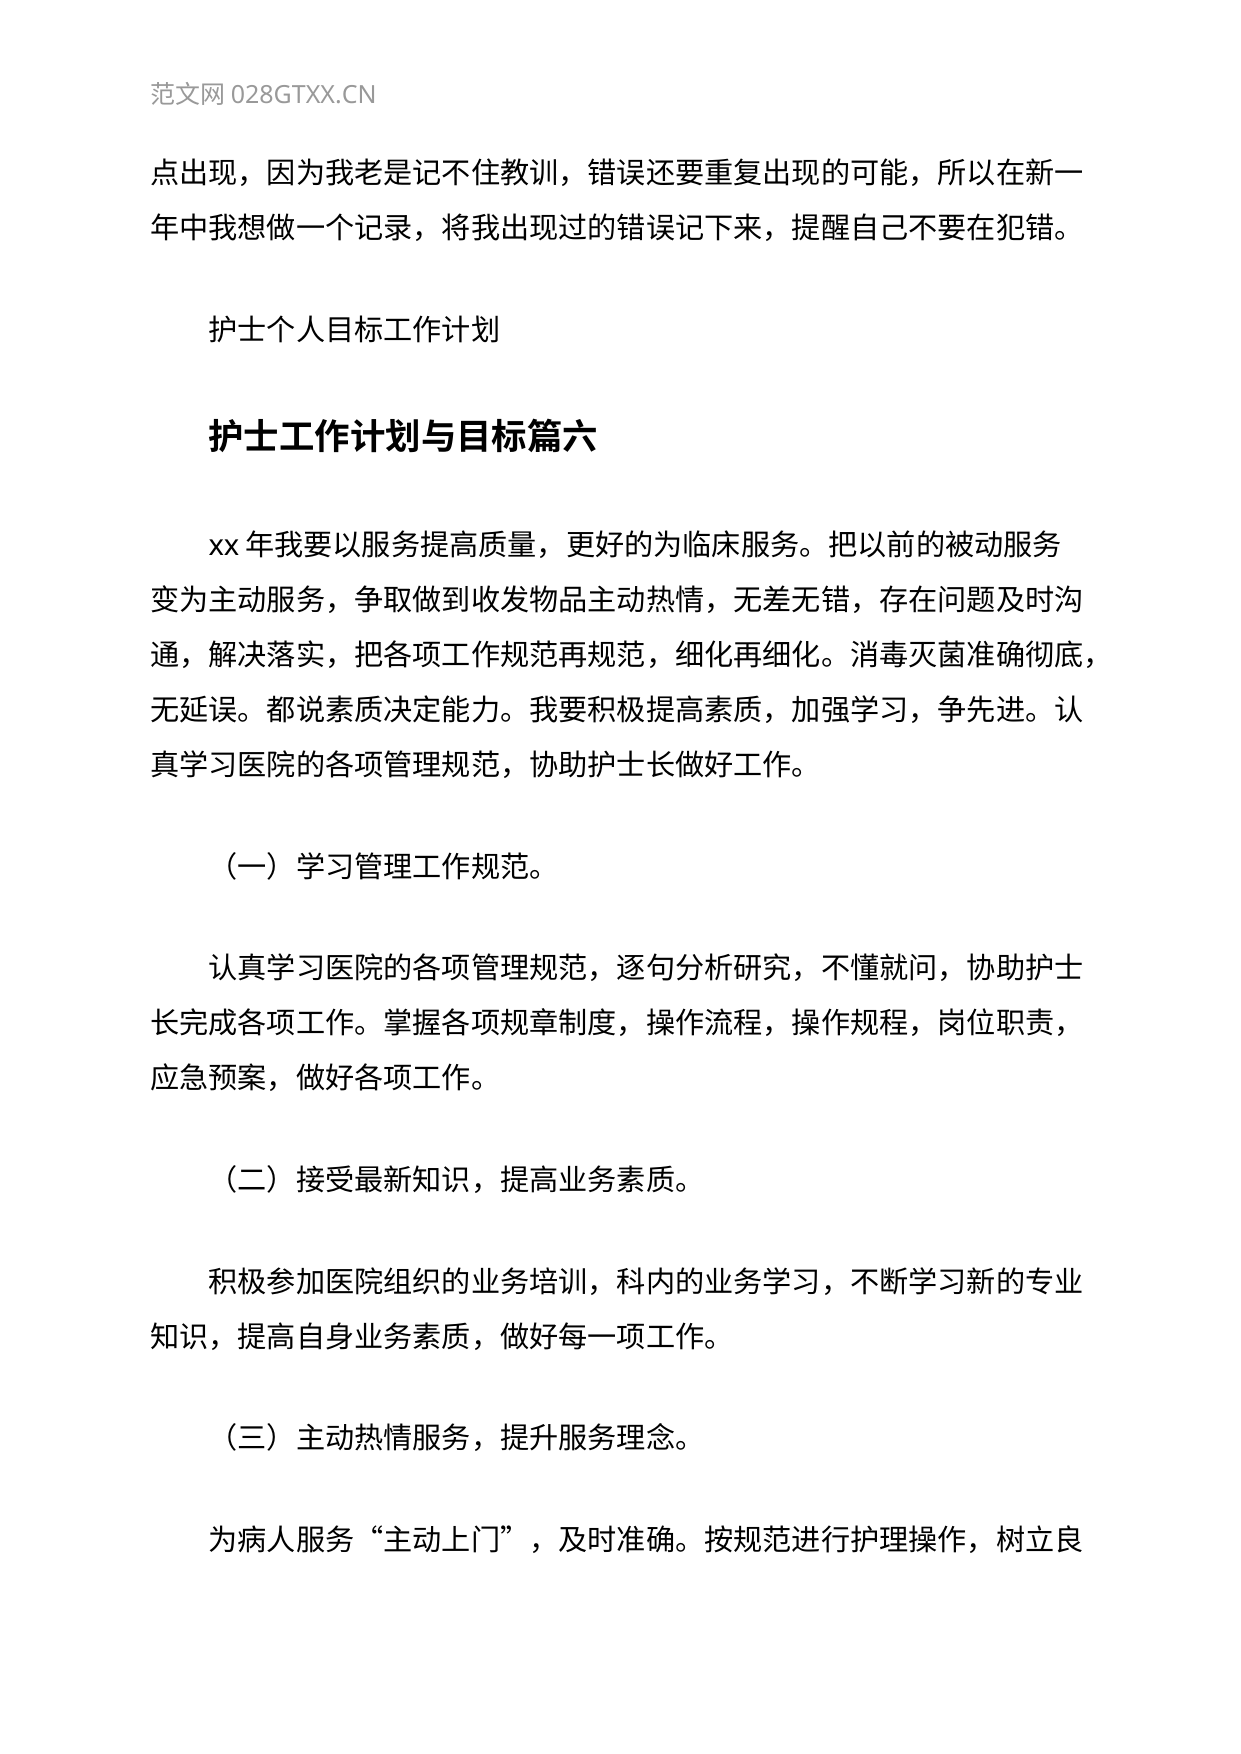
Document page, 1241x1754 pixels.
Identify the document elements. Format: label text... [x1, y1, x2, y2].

text 护士工作计划与目标篇六 [150, 408, 1090, 460]
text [150, 1517, 1090, 1559]
text （二）接受最新知识，提高业务素质。 [150, 1157, 1090, 1199]
text xx年我要以服务提高质量，更好的为临床服务。把以前的被动服务变为主动服务，争取做到收发物品主动热情，无差无错，存在问题及时沟通，解决落实，把各项工作规范再规范，细化再细化。消毒灭菌准确彻底，无延误。都说素质决定能力。我要积极提高素质，加强学习，争先进。认真学习医院的各项管理规范，协助护士长做好工作。 [150, 522, 1090, 784]
text 积极参加医院组织的业务培训，科内的业务学习，不断学习新的专业知识，提高自身业务素质，做好每一项工作。 [150, 1258, 1090, 1356]
text 认真学习医院的各项管理规范，逐句分析研究，不懂就问，协助护士长完成各项工作。掌握各项规章制度，操作流程，操作规程，岗位职责，应急预案，做好各项工作。 [150, 945, 1090, 1097]
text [150, 150, 1090, 247]
text 护士个人目标工作计划 [150, 307, 1090, 349]
text （一）学习管理工作规范。 [150, 843, 1090, 886]
text （三）主动热情服务，提升服务理念。 [150, 1415, 1090, 1457]
